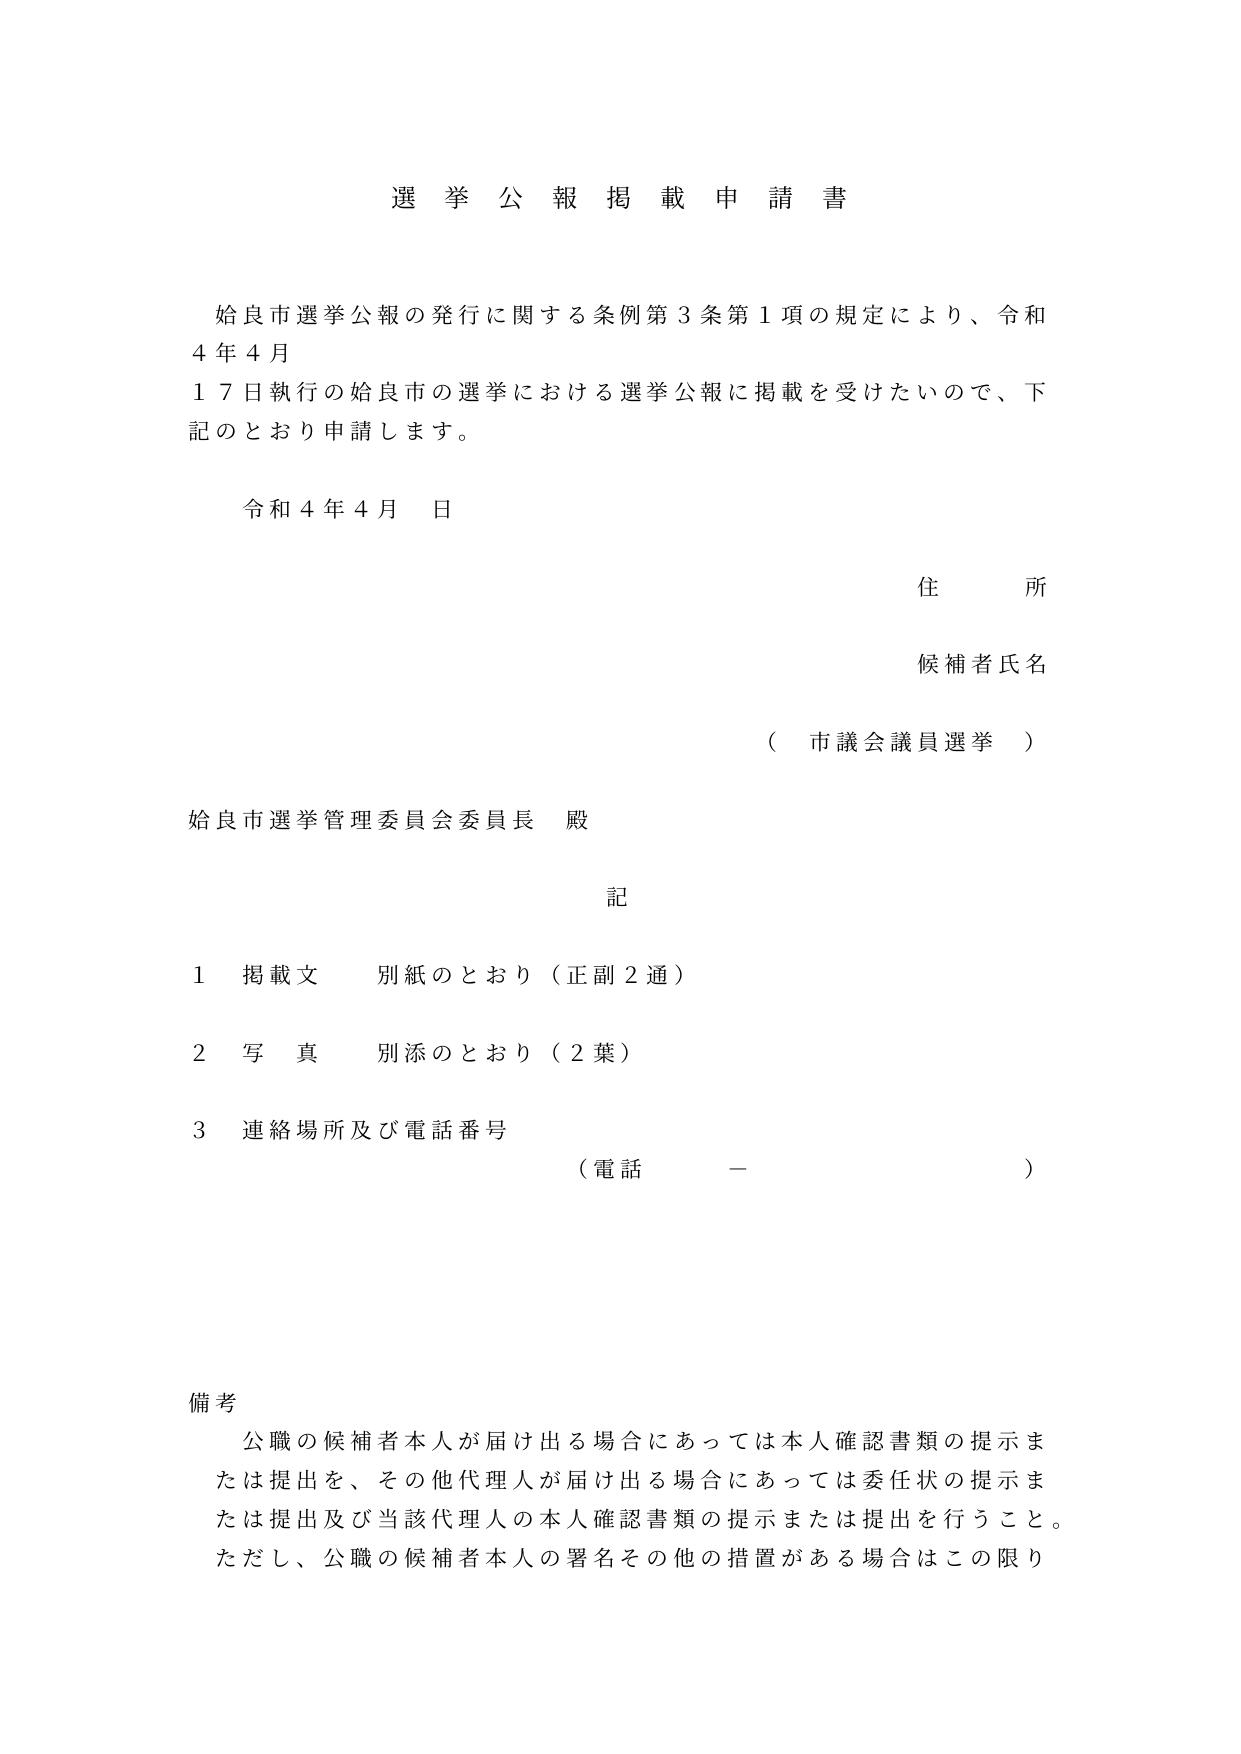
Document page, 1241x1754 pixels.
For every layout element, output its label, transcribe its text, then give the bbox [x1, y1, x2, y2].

text （ 市議会議員選挙 ） [188, 722, 1052, 760]
text 姶良市選挙管理委員会委員長 殿 [188, 799, 1052, 838]
text 候補者氏名 [216, 644, 1052, 683]
text ３ 連絡場所及び電話番号 [188, 1110, 1052, 1149]
text １ 掲載文 別紙のとおり（正副２通） [188, 955, 1052, 993]
text 備考 [188, 1382, 1052, 1421]
text 令和４年４月 日 [188, 488, 1052, 527]
text 選 挙 公 報 掲 載 申 請 書 [188, 178, 1052, 216]
text １７日執行の姶良市の選挙における選挙公報に掲載を受けたいので、下記のとおり申請します。 [188, 372, 1052, 449]
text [212, 1421, 1052, 1576]
text （電話 － ） [188, 1149, 1052, 1188]
text ２ 写 真 別添のとおり（２葉） [188, 1032, 1052, 1071]
text 姶良市選挙公報の発行に関する条例第３条第１項の規定により、令和４年４月 [188, 294, 1052, 372]
text 住 所 [188, 566, 1052, 605]
subtitle 記 [188, 877, 1052, 916]
